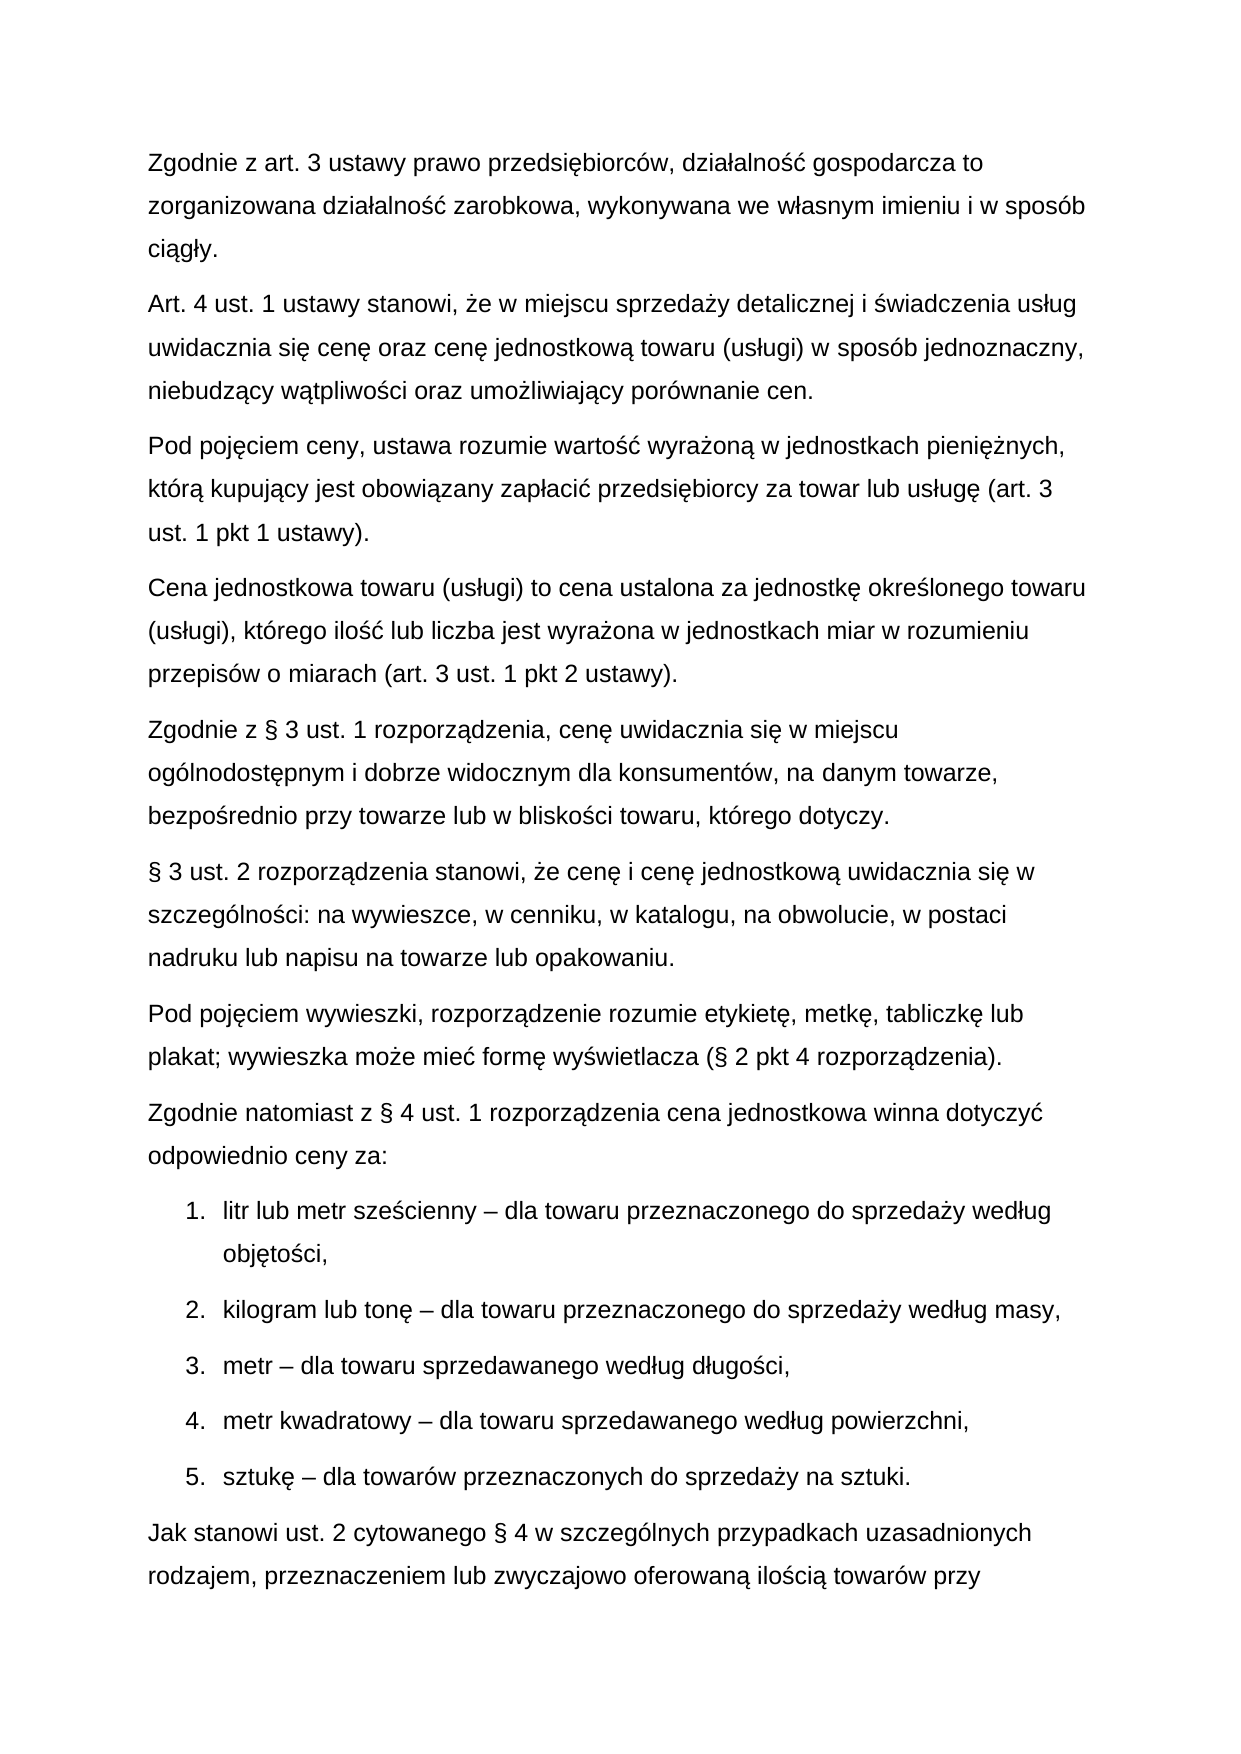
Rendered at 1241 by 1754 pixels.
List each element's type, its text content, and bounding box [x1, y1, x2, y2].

list metr kwadratowy – dla towaru sprzedawanego według powierzchni, [185, 1406, 1093, 1435]
text Zgodnie natomiast z § 4 ust. 1 rozporządzenia cena jednostkowa winna dotyczyć odpowiednio ceny za: [148, 1098, 1093, 1169]
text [148, 1518, 1093, 1589]
text Cena jednostkowa towaru (usługi) to cena ustalona za jednostkę określonego towaru (usługi), którego ilość lub liczba jest wyrażona w jednostkach miar w rozumieniu przepisów o miarach (art. 3 ust. 1 pkt 2 ustawy). [148, 573, 1093, 688]
list sztukę – dla towarów przeznaczonych do sprzedaży na sztuki. [185, 1462, 1093, 1491]
list metr – dla towaru sprzedawanego według długości, [185, 1351, 1093, 1379]
text Pod pojęciem wywieszki, rozporządzenie rozumie etykietę, metkę, tabliczkę lub plakat; wywieszka może mieć formę wyświetlacza (§ 2 pkt 4 rozporządzenia). [148, 999, 1093, 1071]
list litr lub metr sześcienny – dla towaru przeznaczonego do sprzedaży według objętości, [185, 1196, 1093, 1268]
text Pod pojęciem ceny, ustawa rozumie wartość wyrażoną w jednostkach pieniężnych, którą kupujący jest obowiązany zapłacić przedsiębiorcy za towar lub usługę (art. 3 ust. 1 pkt 1 ustawy). [148, 431, 1093, 546]
text Art. 4 ust. 1 ustawy stanowi, że w miejscu sprzedaży detalicznej i świadczenia usług uwidacznia się cenę oraz cenę jednostkową towaru (usługi) w sposób jednoznaczny, niebudzący wątpliwości oraz umożliwiający porównanie cen. [148, 289, 1093, 404]
text § 3 ust. 2 rozporządzenia stanowi, że cenę i cenę jednostkową uwidacznia się w szczególności: na wywieszce, w cenniku, w katalogu, na obwolucie, w postaci nadruku lub napisu na towarze lub opakowaniu. [148, 857, 1093, 972]
text Zgodnie z § 3 ust. 1 rozporządzenia, cenę uwidacznia się w miejscu ogólnodostępnym i dobrze widocznym dla konsumentów, na danym towarze, bezpośrednio przy towarze lub w bliskości towaru, którego dotyczy. [148, 715, 1093, 830]
list kilogram lub tonę – dla towaru przeznaczonego do sprzedaży według masy, [185, 1295, 1093, 1324]
text Zgodnie z art. 3 ustawy prawo przedsiębiorców, działalność gospodarcza to zorganizowana działalność zarobkowa, wykonywana we własnym imieniu i w sposób ciągły. [148, 148, 1093, 263]
